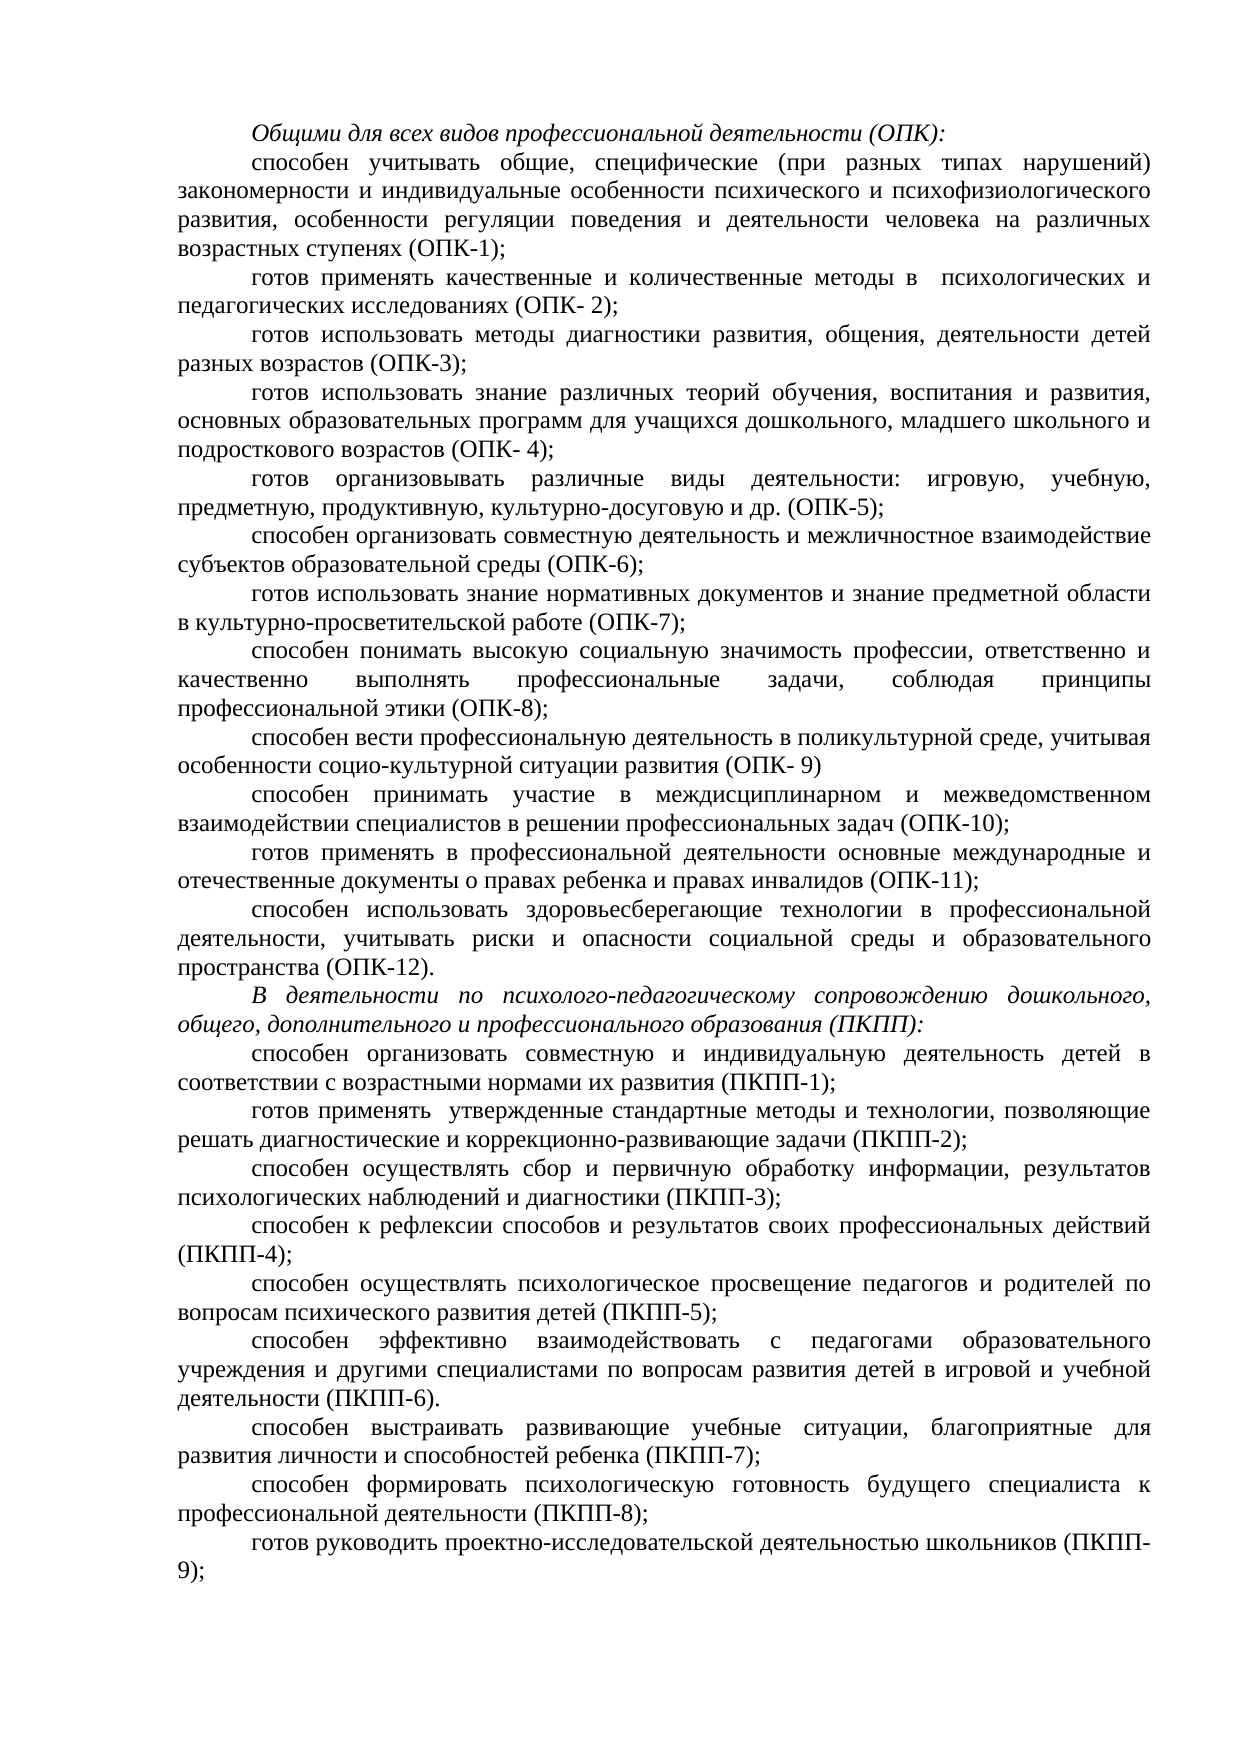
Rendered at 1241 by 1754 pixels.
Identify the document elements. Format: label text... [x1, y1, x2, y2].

text способен вести профессиональную деятельность в поликультурной среде, учитывая особенности социо-культурной ситуации развития (ОПК- 9) [177, 722, 1152, 779]
text Общими для всех видов профессиональной деятельности (ОПК): [177, 118, 1152, 147]
text готов применять утвержденные стандартные методы и технологии, позволяющие решать диагностические и коррекционно-развивающие задачи (ПКПП-2); [177, 1096, 1152, 1153]
text готов применять качественные и количественные методы в психологических и педагогических исследованиях (ОПК- 2); [177, 262, 1152, 319]
text готов использовать знание нормативных документов и знание предметной области в культурно-просветительской работе (ОПК-7); [177, 578, 1152, 636]
text способен формировать психологическую готовность будущего специалиста к профессиональной деятельности (ПКПП-8); [177, 1469, 1152, 1527]
text готов организовывать различные виды деятельности: игровую, учебную, предметную, продуктивную, культурно-досуговую и др. (ОПК-5); [177, 463, 1152, 521]
text готов использовать методы диагностики развития, общения, деятельности детей разных возрастов (ОПК-3); [177, 319, 1152, 377]
text способен учитывать общие, специфические (при разных типах нарушений) закономерности и индивидуальные особенности психического и психофизиологического развития, особенности регуляции поведения и деятельности человека на различных возрастных ступенях (ОПК-1); [177, 147, 1152, 262]
text способен принимать участие в междисциплинарном и межведомственном взаимодействии специалистов в решении профессиональных задач (ОПК-10); [177, 779, 1152, 837]
text способен осуществлять психологическое просвещение педагогов и родителей по вопросам психического развития детей (ПКПП-5); [177, 1268, 1152, 1326]
text способен к рефлексии способов и результатов своих профессиональных действий (ПКПП-4); [177, 1211, 1152, 1268]
text В деятельности по психолого-педагогическому сопровождению дошкольного, общего, дополнительного и профессионального образования (ПКПП): [177, 981, 1152, 1038]
text способен осуществлять сбор и первичную обработку информации, результатов психологических наблюдений и диагностики (ПКПП-3); [177, 1153, 1152, 1211]
text способен организовать совместную и индивидуальную деятельность детей в соответствии с возрастными нормами их развития (ПКПП-1); [177, 1038, 1152, 1096]
text способен организовать совместную деятельность и межличностное взаимодействие субъектов образовательной среды (ОПК-6); [177, 521, 1152, 578]
text готов руководить проектно-исследовательской деятельностью школьников (ПКПП-9); [177, 1527, 1152, 1584]
text способен эффективно взаимодействовать с педагогами образовательного учреждения и другими специалистами по вопросам развития детей в игровой и учебной деятельности (ПКПП-6). [177, 1326, 1152, 1412]
text способен использовать здоровьесберегающие технологии в профессиональной деятельности, учитывать риски и опасности социальной среды и образовательного пространства (ОПК-12). [177, 894, 1152, 981]
text способен понимать высокую социальную значимость профессии, ответственно и качественно выполнять профессиональные задачи, соблюдая принципы профессиональной этики (ОПК-8); [177, 636, 1152, 722]
text готов применять в профессиональной деятельности основные международные и отечественные документы о правах ребенка и правах инвалидов (ОПК-11); [177, 837, 1152, 894]
text готов использовать знание различных теорий обучения, воспитания и развития, основных образовательных программ для учащихся дошкольного, младшего школьного и подросткового возрастов (ОПК- 4); [177, 377, 1152, 463]
text способен выстраивать развивающие учебные ситуации, благоприятные для развития личности и способностей ребенка (ПКПП-7); [177, 1412, 1152, 1469]
